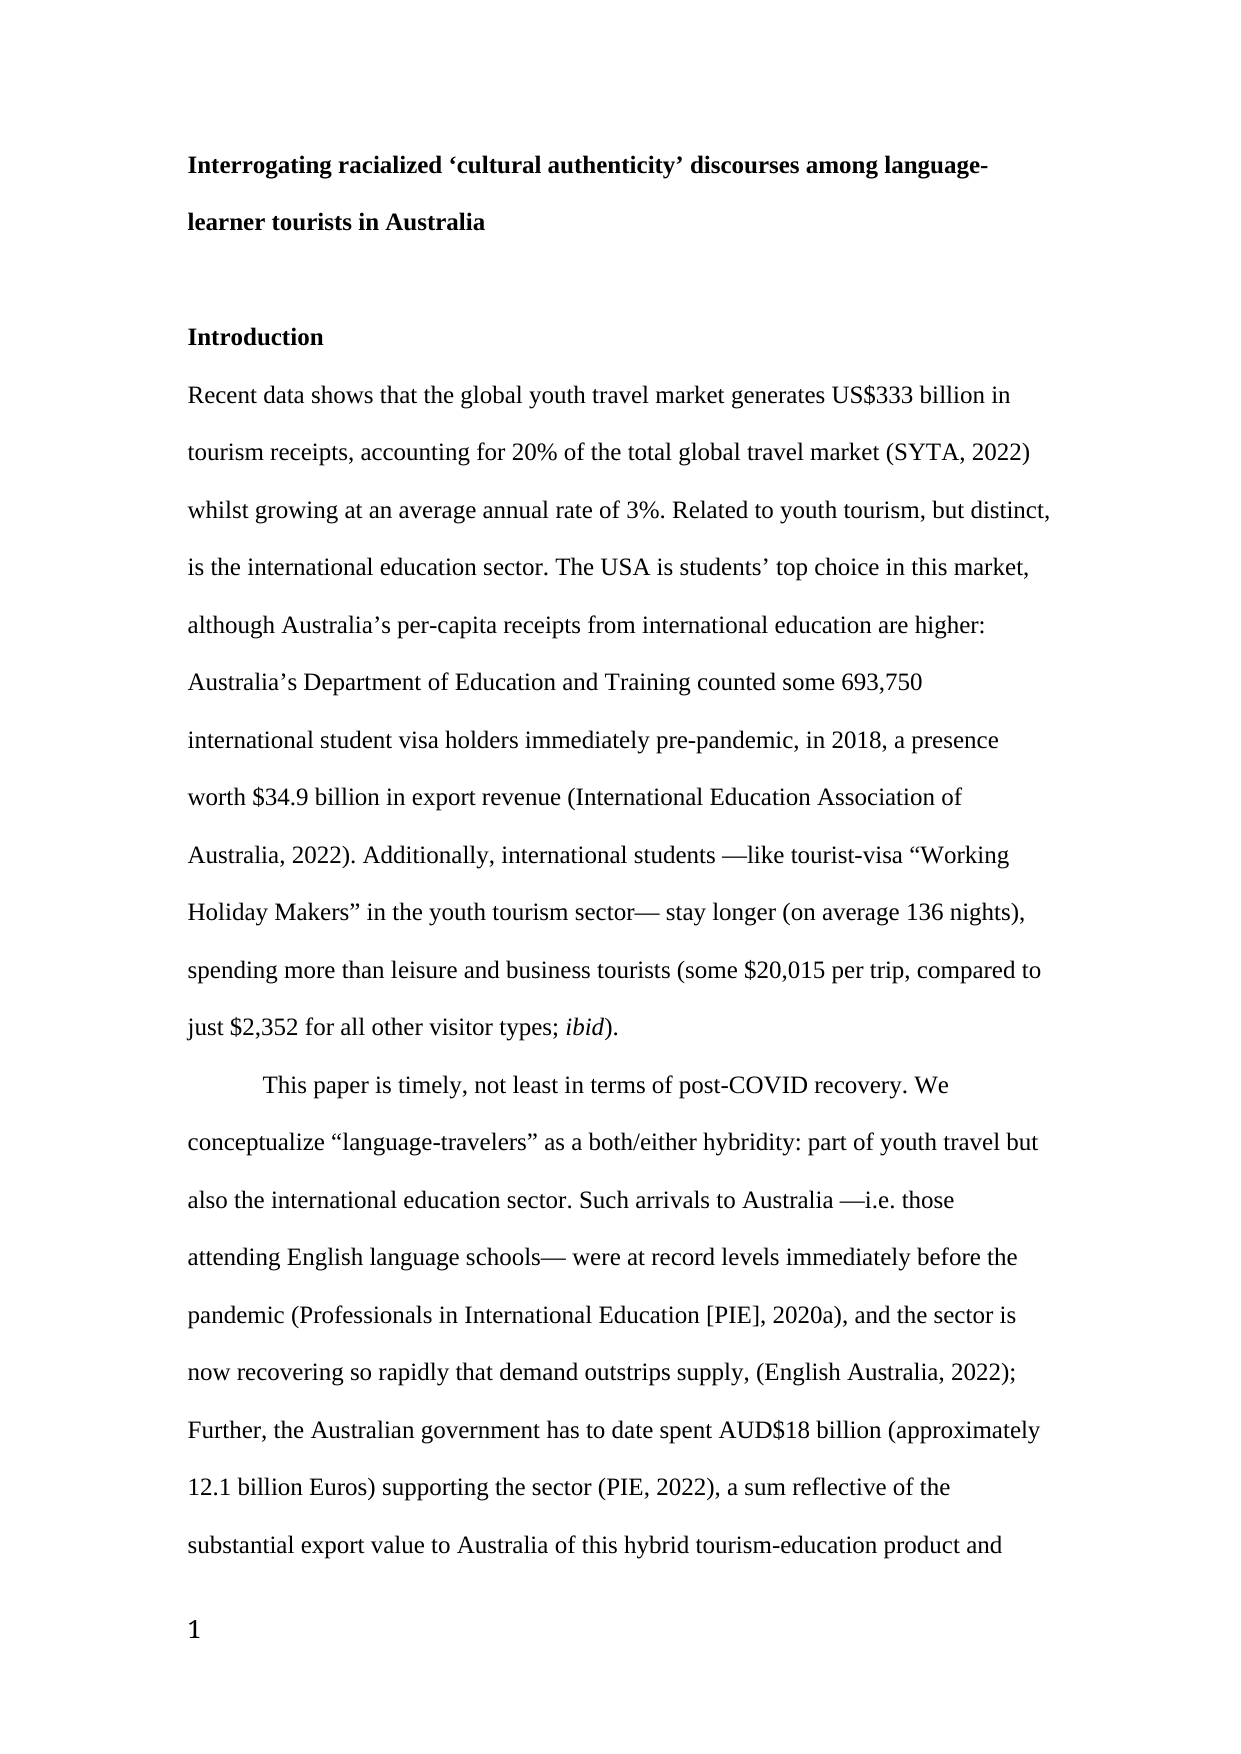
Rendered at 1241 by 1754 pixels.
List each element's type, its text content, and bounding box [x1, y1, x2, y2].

text Interrogating racialized ‘cultural authenticity’ discourses among language-learner tourists in Australia [187, 150, 1053, 236]
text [187, 1070, 1053, 1559]
text Introduction [187, 322, 1053, 351]
text Recent data shows that the global youth travel market generates US$333 billion in tourism receipts, accounting for 20% of the total global travel market (SYTA, 2022) whilst growing at an average annual rate of 3%. Related to youth tourism, but distinct, is the international education sector. The USA is students’ top choice in this market, although Australia’s per-capita receipts from international education are higher: Australia’s Department of Education and Training counted some 693,750 international student visa holders immediately pre-pandemic, in 2018, a presence worth $34.9 billion in export revenue (International Education Association of Australia, 2022). Additionally, international students —like tourist-visa “Working Holiday Makers” in the youth tourism sector— stay longer (on average 136 nights), spending more than leisure and business tourists (some $20,015 per trip, compared to just $2,352 for all other visitor types; ibid). [187, 380, 1053, 1041]
